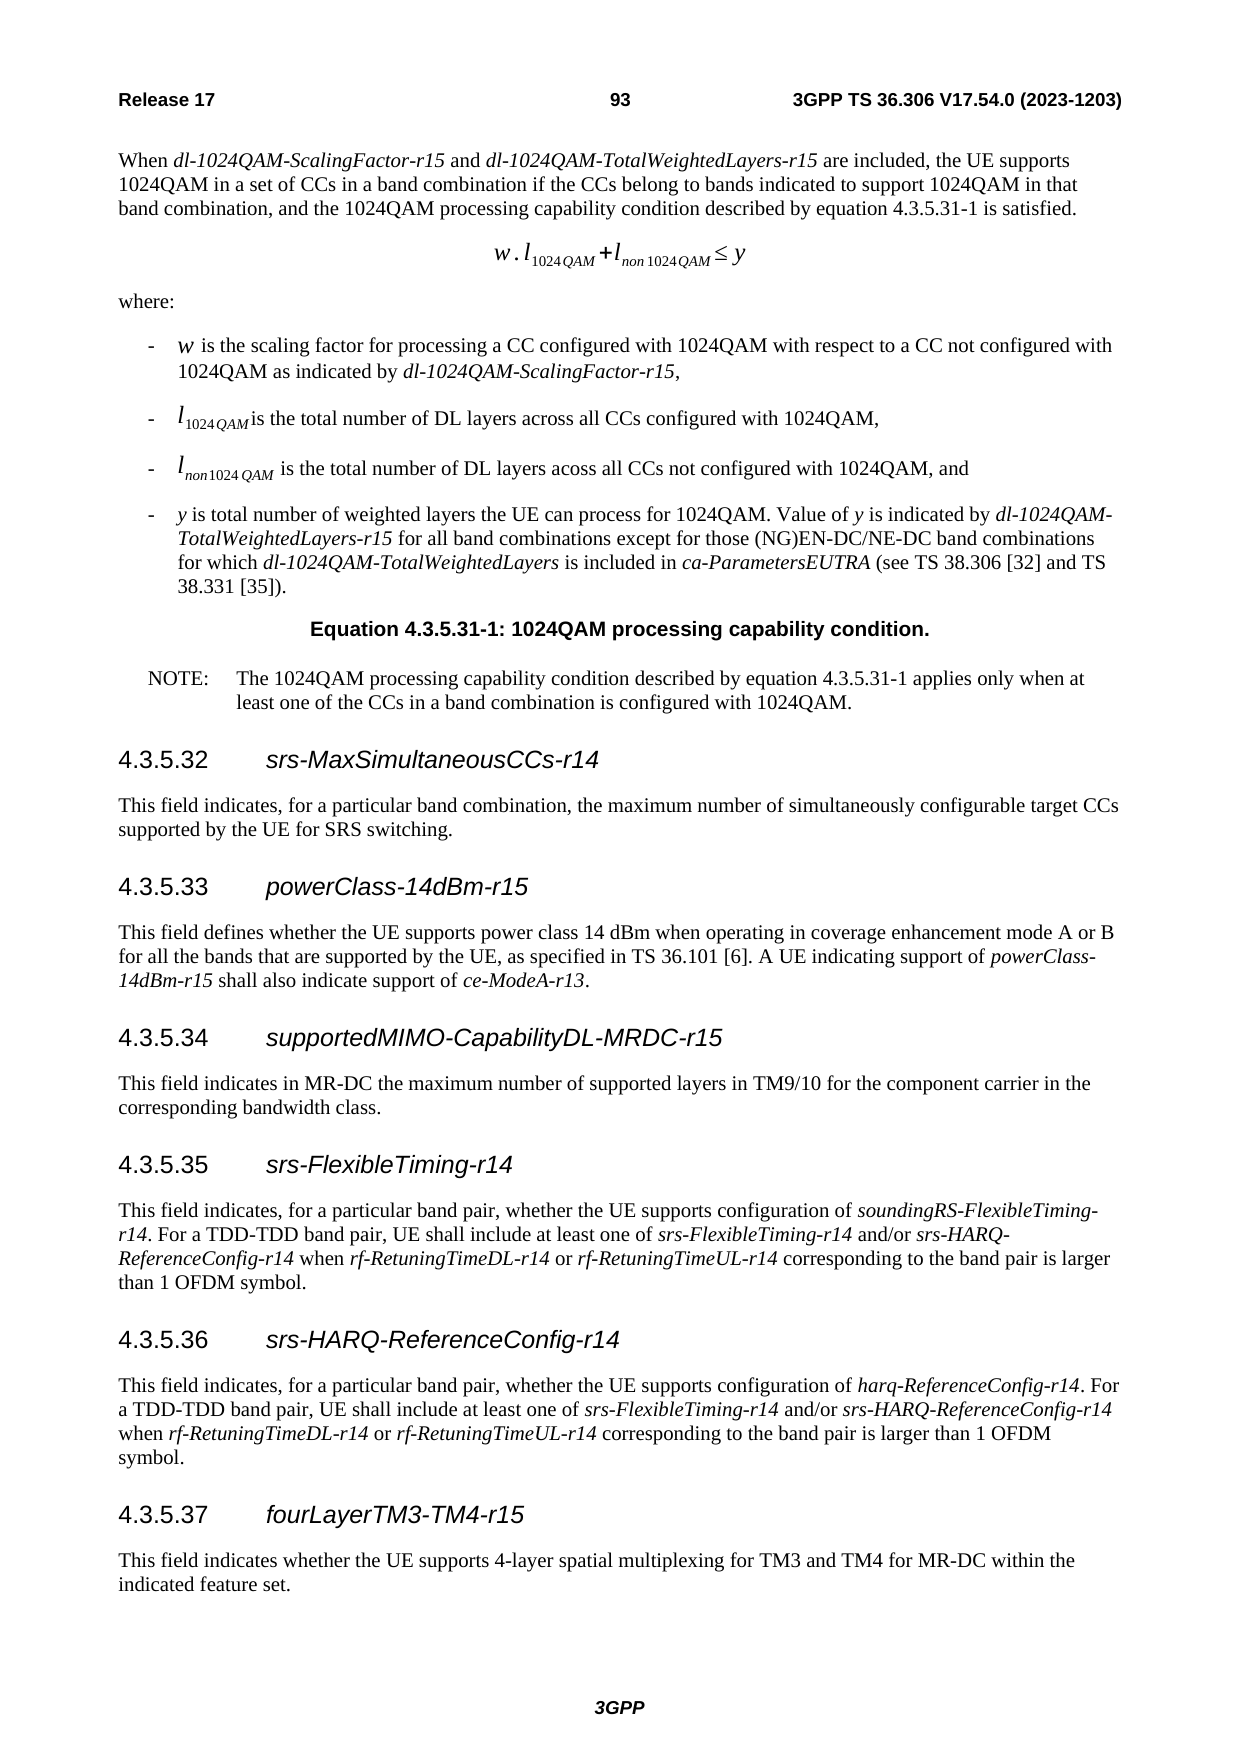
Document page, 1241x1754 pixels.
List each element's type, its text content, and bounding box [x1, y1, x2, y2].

text This field indicates, for a particular band pair, whether the UE supports configuration of soundingRS-FlexibleTiming-r14. For a TDD-TDD band pair, UE shall include at least one of srs-FlexibleTiming-r14 and/or srs-HARQ-ReferenceConfig-r14 when rf-RetuningTimeDL-r14 or rf-RetuningTimeUL-r14 corresponding to the band pair is larger than 1 OFDM symbol. [118, 1197, 1122, 1294]
text - is the total number of DL layers acoss all CCs not configured with 1024QAM, and [148, 452, 1122, 483]
text When dl-1024QAM-ScalingFactor-r15 and dl-1024QAM-TotalWeightedLayers-r15 are included, the UE supports 1024QAM in a set of CCs in a band combination if the CCs belong to bands indicated to support 1024QAM in that band combination, and the 1024QAM processing capability condition described by equation 4.3.5.31-1 is satisfied. [118, 147, 1122, 220]
text - is the scaling factor for processing a CC configured with 1024QAM with respect to a CC not configured with 1024QAM as indicated by dl-1024QAM-ScalingFactor-r15, [148, 331, 1122, 383]
text This field indicates in MR-DC the maximum number of supported layers in TM9/10 for the component carrier in the corresponding bandwidth class. [118, 1071, 1122, 1119]
text Equation 4.3.5.31-1: 1024QAM processing capability condition. [118, 617, 1122, 641]
subtitle 4.3.5.35 srs-FlexibleTiming-r14 [118, 1150, 1122, 1179]
text - is the total number of DL layers across all CCs configured with 1024QAM, [148, 402, 1122, 433]
text where: [118, 288, 1122, 313]
subtitle 4.3.5.32 srs-MaxSimultaneousCCs-r14 [118, 745, 1122, 774]
text This field indicates, for a particular band combination, the maximum number of simultaneously configurable target CCs supported by the UE for SRS switching. [118, 793, 1122, 841]
text NOTE: The 1024QAM processing capability condition described by equation 4.3.5.31-1 applies only when at least one of the CCs in a band combination is configured with 1024QAM. [148, 666, 1122, 714]
subtitle 4.3.5.34 supportedMIMO-CapabilityDL-MRDC-r15 [118, 1023, 1122, 1052]
text This field indicates whether the UE supports 4-layer spatial multiplexing for TM3 and TM4 for MR-DC within the indicated feature set. [118, 1547, 1122, 1596]
subtitle 4.3.5.37 fourLayerTM3-TM4-r15 [118, 1500, 1122, 1529]
text - y is total number of weighted layers the UE can process for 1024QAM. Value of y is indicated by dl-1024QAM-TotalWeightedLayers-r15 for all band combinations except for those (NG)EN-DC/NE-DC band combinations for which dl-1024QAM-TotalWeightedLayers is included in ca-ParametersEUTRA (see TS 38.306 [32] and TS 38.331 [35]). [148, 502, 1122, 598]
text This field defines whether the UE supports power class 14 dBm when operating in coverage enhancement mode A or B for all the bands that are supported by the UE, as specified in TS 36.101 [6]. A UE indicating support of powerClass-14dBm-r15 shall also indicate support of ce-ModeA-r13. [118, 920, 1122, 992]
text This field indicates, for a particular band pair, whether the UE supports configuration of harq-ReferenceConfig-r14. For a TDD-TDD band pair, UE shall include at least one of srs-FlexibleTiming-r14 and/or srs-HARQ-ReferenceConfig-r14 when rf-RetuningTimeDL-r14 or rf-RetuningTimeUL-r14 corresponding to the band pair is larger than 1 OFDM symbol. [118, 1372, 1122, 1469]
subtitle 4.3.5.36 srs-HARQ-ReferenceConfig-r14 [118, 1325, 1122, 1354]
subtitle 4.3.5.33 powerClass-14dBm-r15 [118, 872, 1122, 901]
